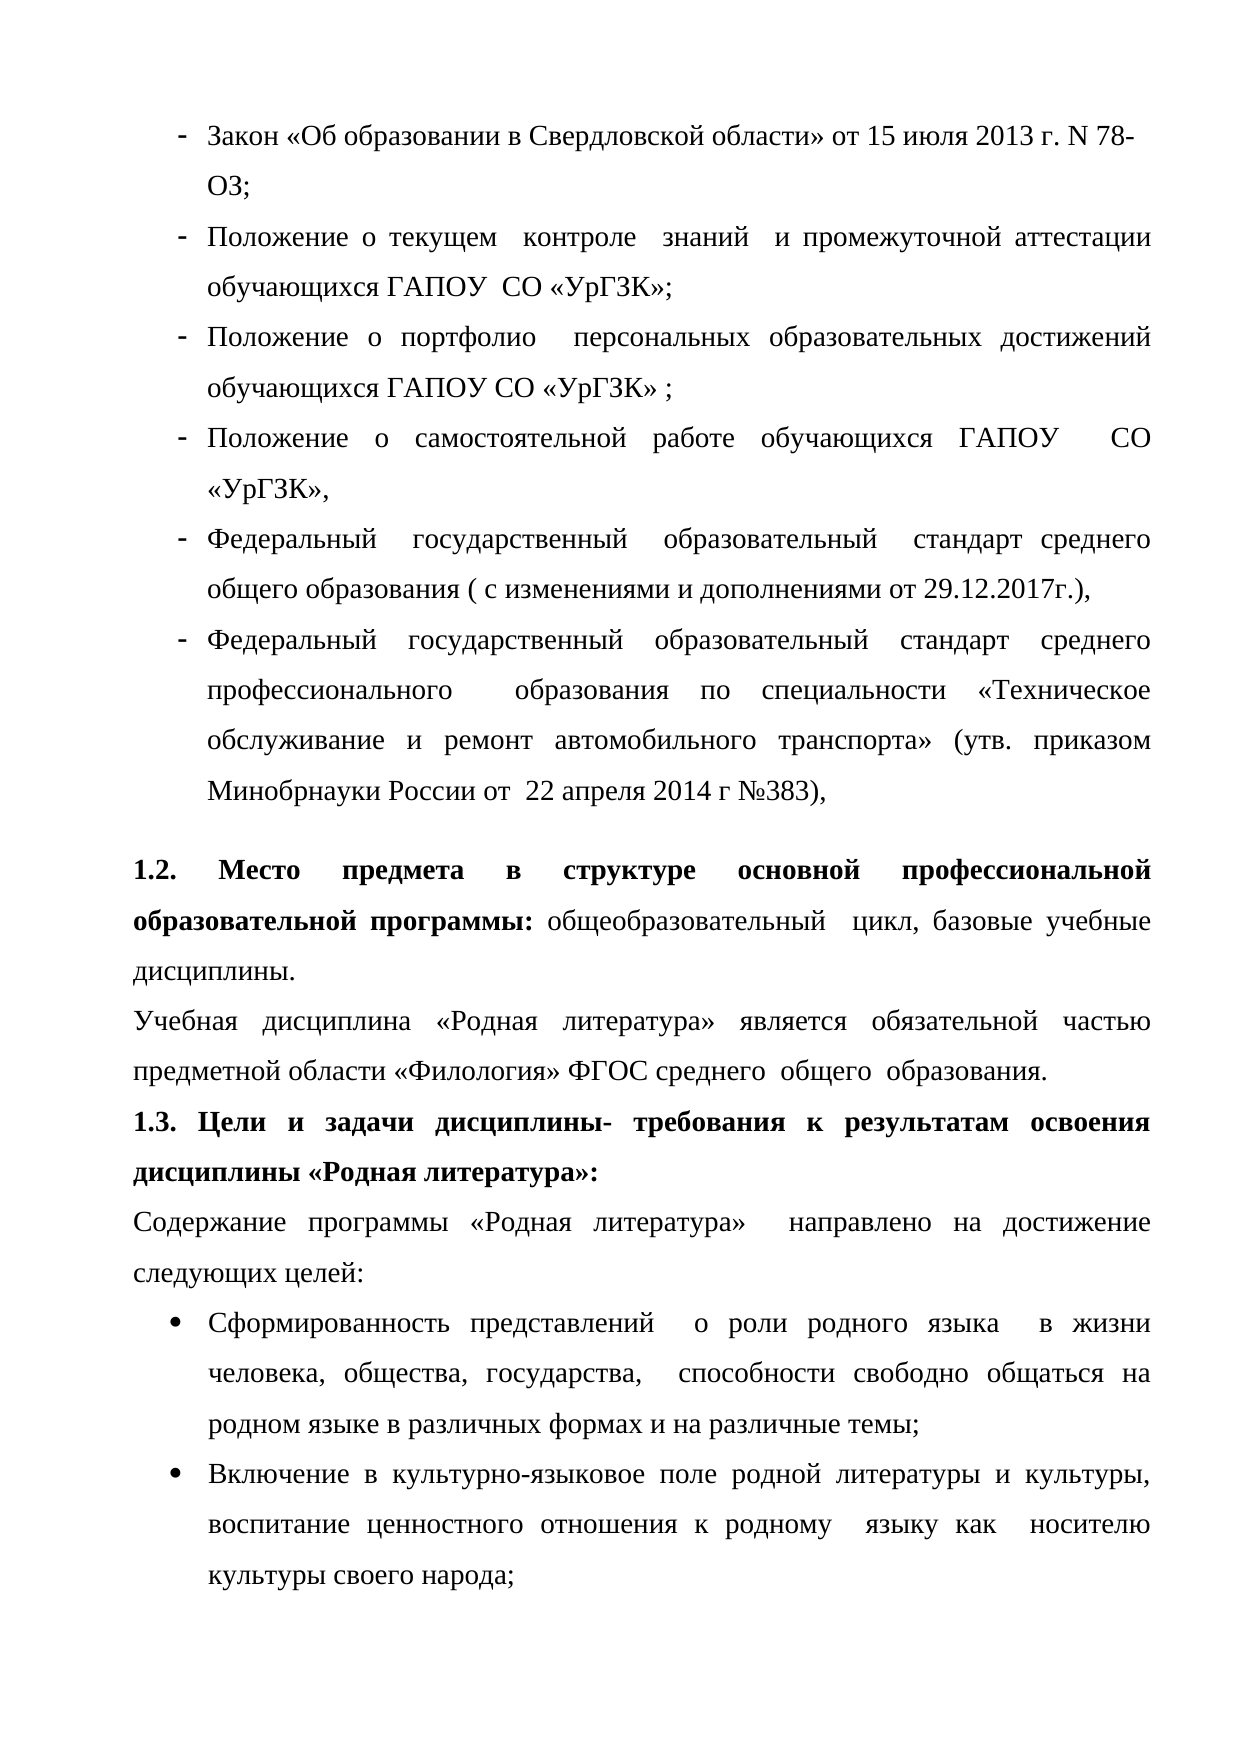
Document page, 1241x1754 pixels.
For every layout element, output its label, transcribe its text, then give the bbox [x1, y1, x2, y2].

list Сформированность представлений о роли родного языка в жизни человека, общества, государства, способности свободно общаться на родном языке в различных формах и на различные темы; [170, 1305, 1152, 1439]
text 1.3. Цели и задачи дисциплины- требования к результатам освоения дисциплины «Родная литература»: [133, 1104, 1152, 1188]
list Положение о портфолио персональных образовательных достижений обучающихся ГАПОУ СО «УрГЗК» ; [177, 319, 1152, 403]
list Включение в культурно-языковое поле родной литературы и культуры, воспитание ценностного отношения к родному языку как носителю культуры своего народа; [170, 1456, 1152, 1590]
list Положение о самостоятельной работе обучающихся ГАПОУ СО «УрГЗК», [177, 420, 1152, 504]
list Закон «Об образовании в Свердловской области» от 15 июля 2013 г. N 78-ОЗ; [177, 118, 1152, 202]
text Учебная дисциплина «Родная литература» является обязательной частью предметной области «Филология» ФГОС среднего общего образования. [133, 1003, 1152, 1087]
list Федеральный государственный образовательный стандарт среднего общего образования ( с изменениями и дополнениями от 29.12.2017г.), [177, 521, 1152, 605]
list Федеральный государственный образовательный стандарт среднего профессионального образования по специальности «Техническое обслуживание и ремонт автомобильного транспорта» (утв. приказом Минобрнауки России от 22 апреля 2014 г №383), [177, 622, 1152, 806]
list Положение о текущем контроле знаний и промежуточной аттестации обучающихся ГАПОУ СО «УрГЗК»; [177, 219, 1152, 303]
text 1.2. Место предмета в структуре основной профессиональной образовательной программы: общеобразовательный цикл, базовые учебные дисциплины. [133, 852, 1152, 986]
text Содержание программы «Родная литература» направлено на достижение следующих целей: [133, 1204, 1152, 1288]
